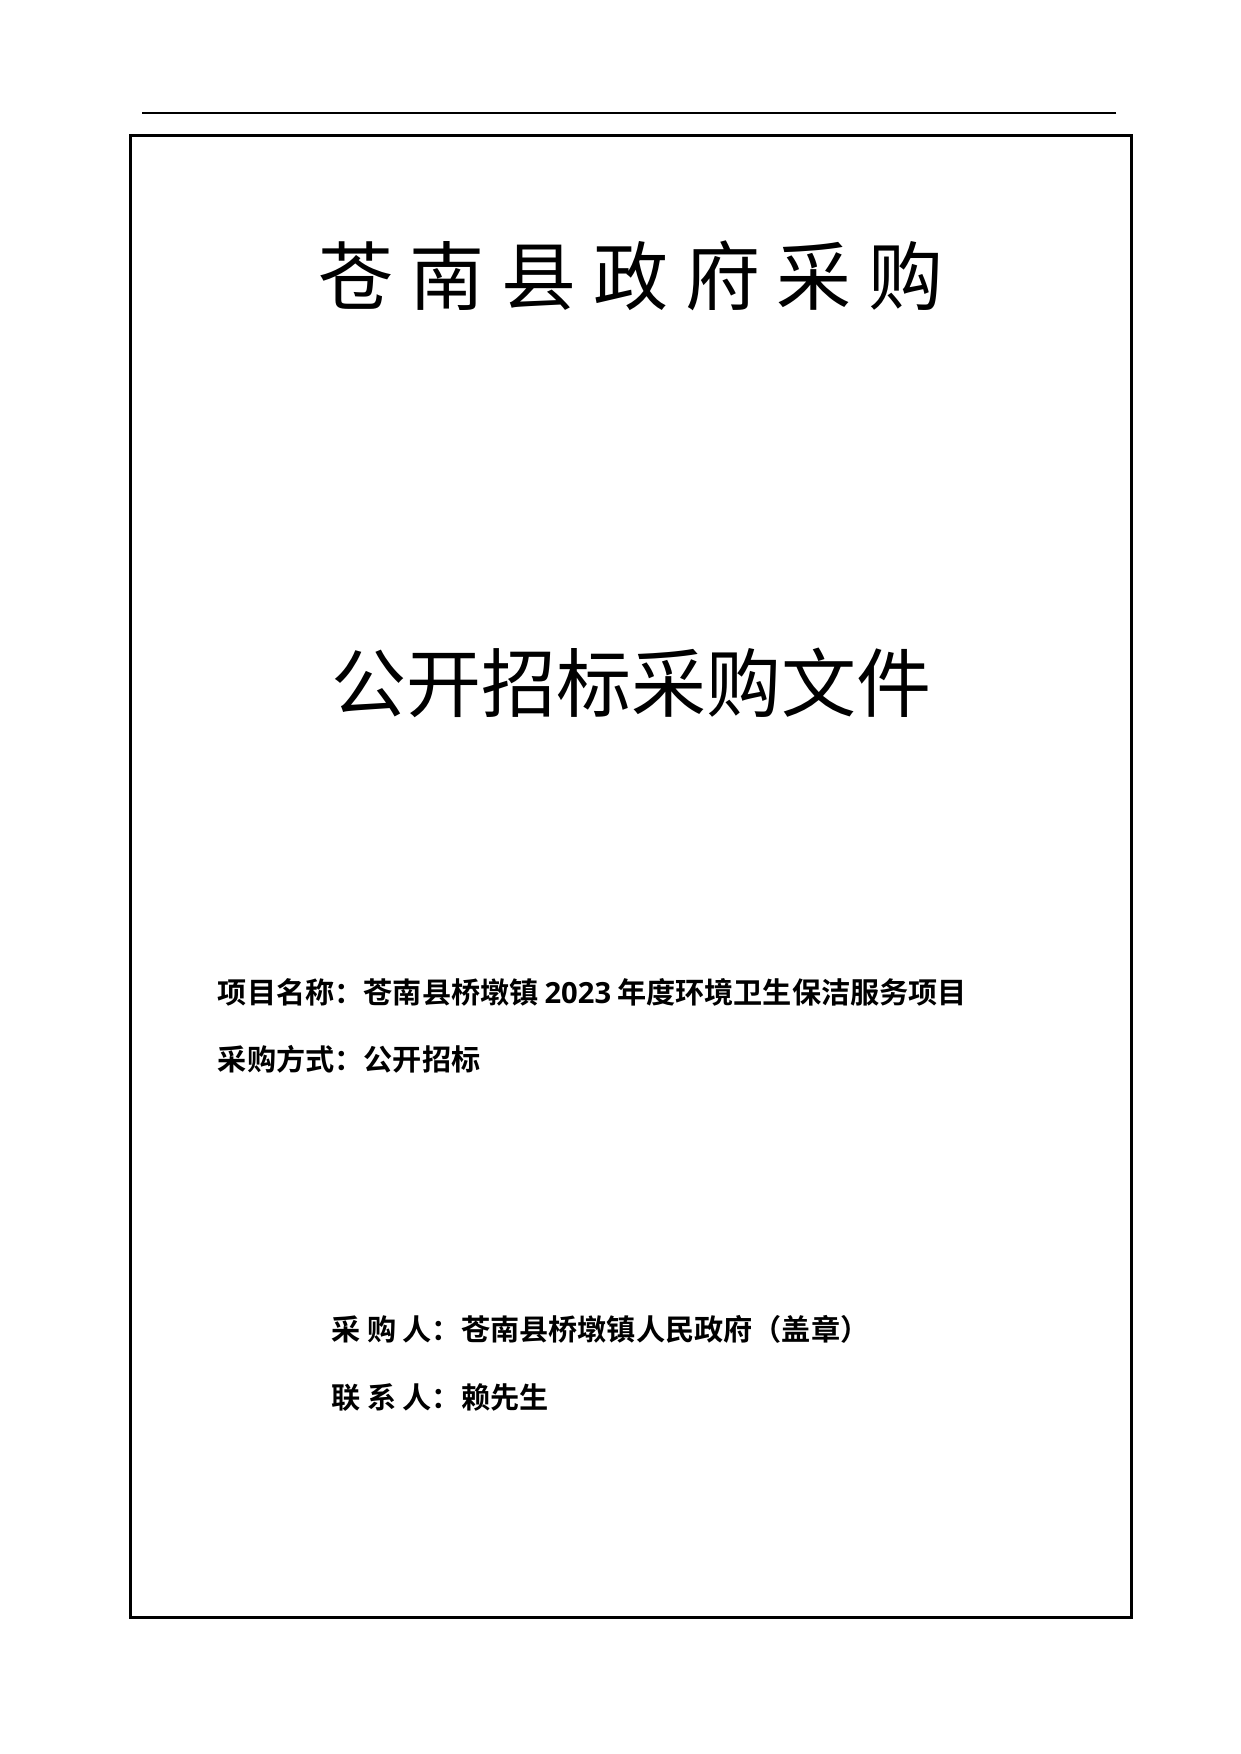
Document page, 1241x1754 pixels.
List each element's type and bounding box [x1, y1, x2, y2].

table_header [132, 137, 1130, 1616]
